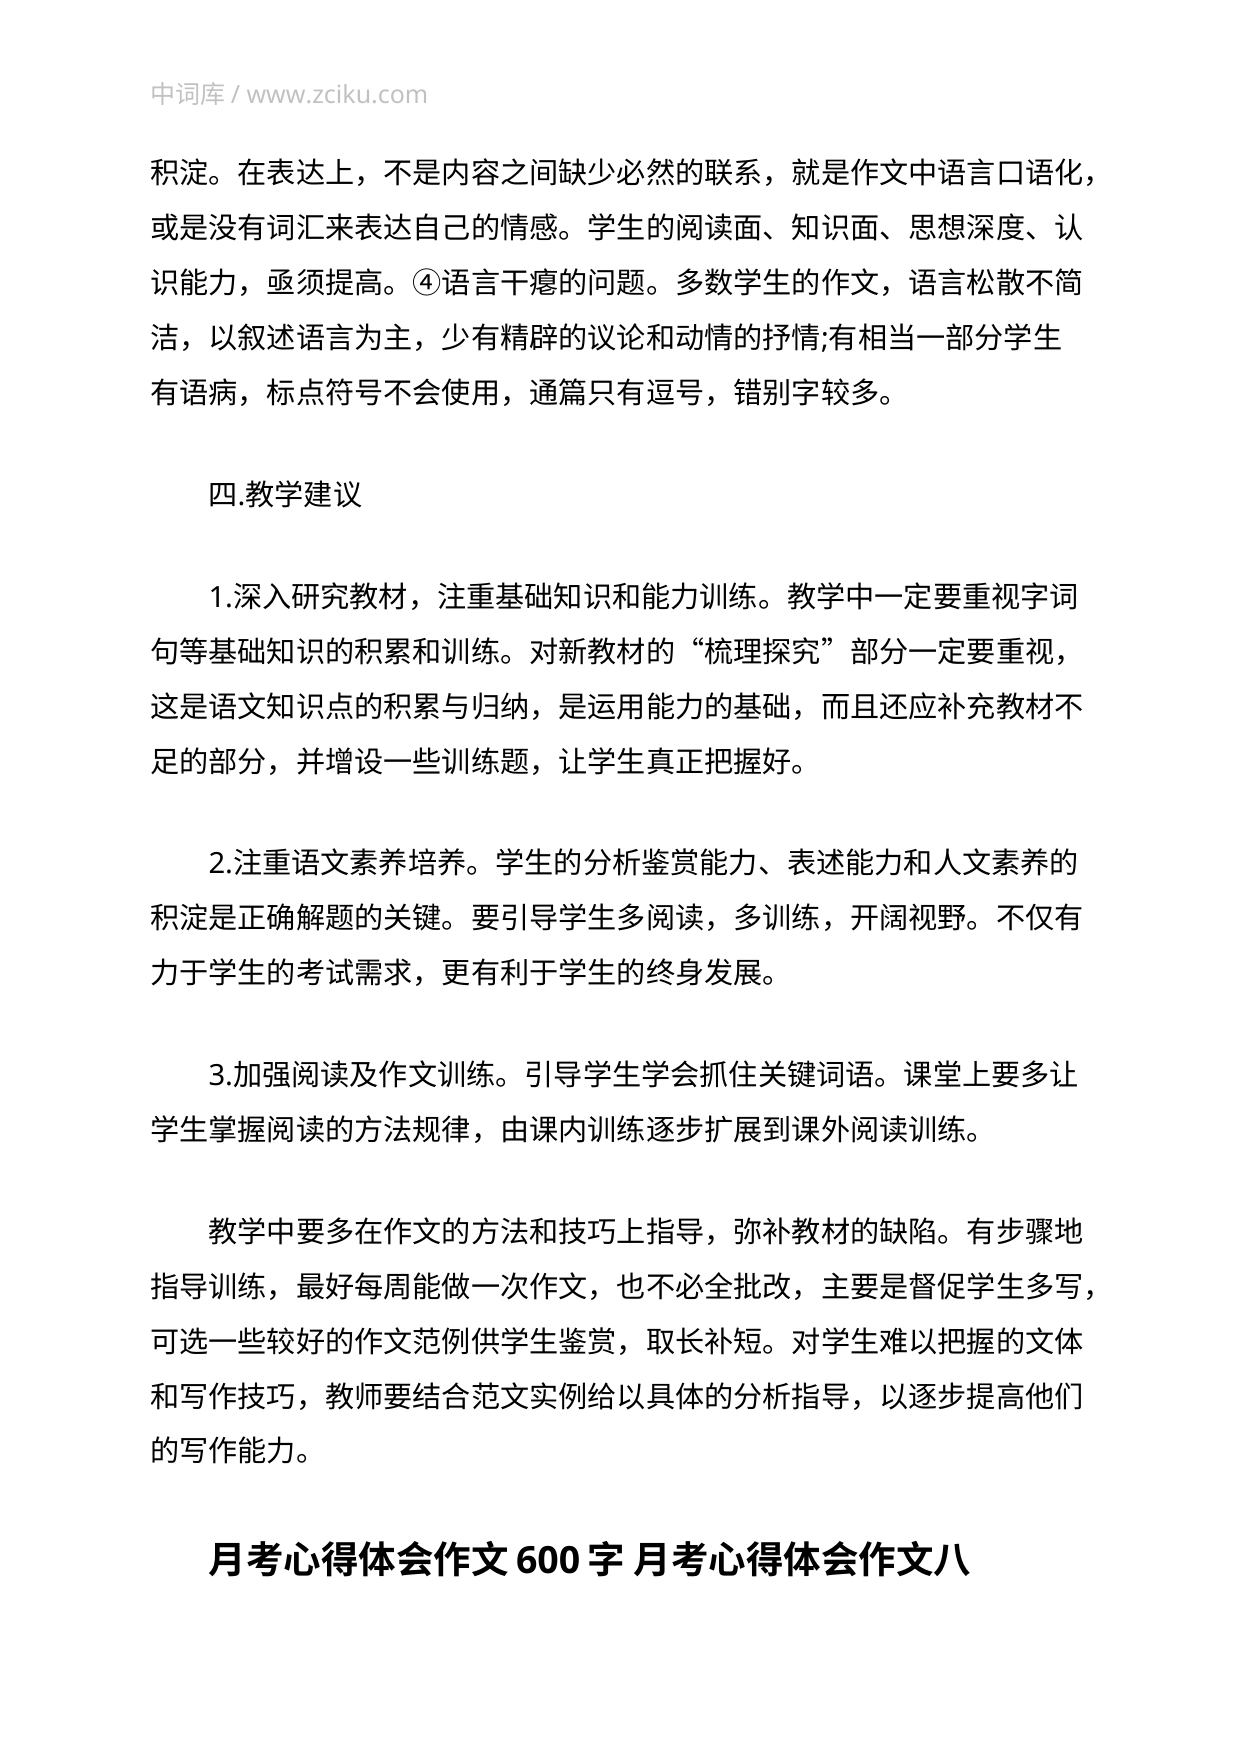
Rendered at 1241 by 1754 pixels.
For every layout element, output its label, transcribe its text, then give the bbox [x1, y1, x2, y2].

text 四.教学建议 [150, 471, 1090, 514]
text 教学中要多在作文的方法和技巧上指导，弥补教材的缺陷。有步骤地指导训练，最好每周能做一次作文，也不必全批改，主要是督促学生多写，可选一些较好的作文范例供学生鉴赏，取长补短。对学生难以把握的文体和写作技巧，教师要结合范文实例给以具体的分析指导，以逐步提高他们的写作能力。 [150, 1208, 1090, 1470]
text 月考心得体会作文600字 月考心得体会作文八 [150, 1530, 1090, 1584]
text 3.加强阅读及作文训练。引导学生学会抓住关键词语。课堂上要多让学生掌握阅读的方法规律，由课内训练逐步扩展到课外阅读训练。 [150, 1052, 1090, 1149]
text 2.注重语文素养培养。学生的分析鉴赏能力、表述能力和人文素养的积淀是正确解题的关键。要引导学生多阅读，多训练，开阔视野。不仅有力于学生的考试需求，更有利于学生的终身发展。 [150, 840, 1090, 992]
text 1.深入研究教材，注重基础知识和能力训练。教学中一定要重视字词句等基础知识的积累和训练。对新教材的“梳理探究”部分一定要重视，这是语文知识点的积累与归纳，是运用能力的基础，而且还应补充教材不足的部分，并增设一些训练题，让学生真正把握好。 [150, 573, 1090, 781]
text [150, 150, 1090, 412]
